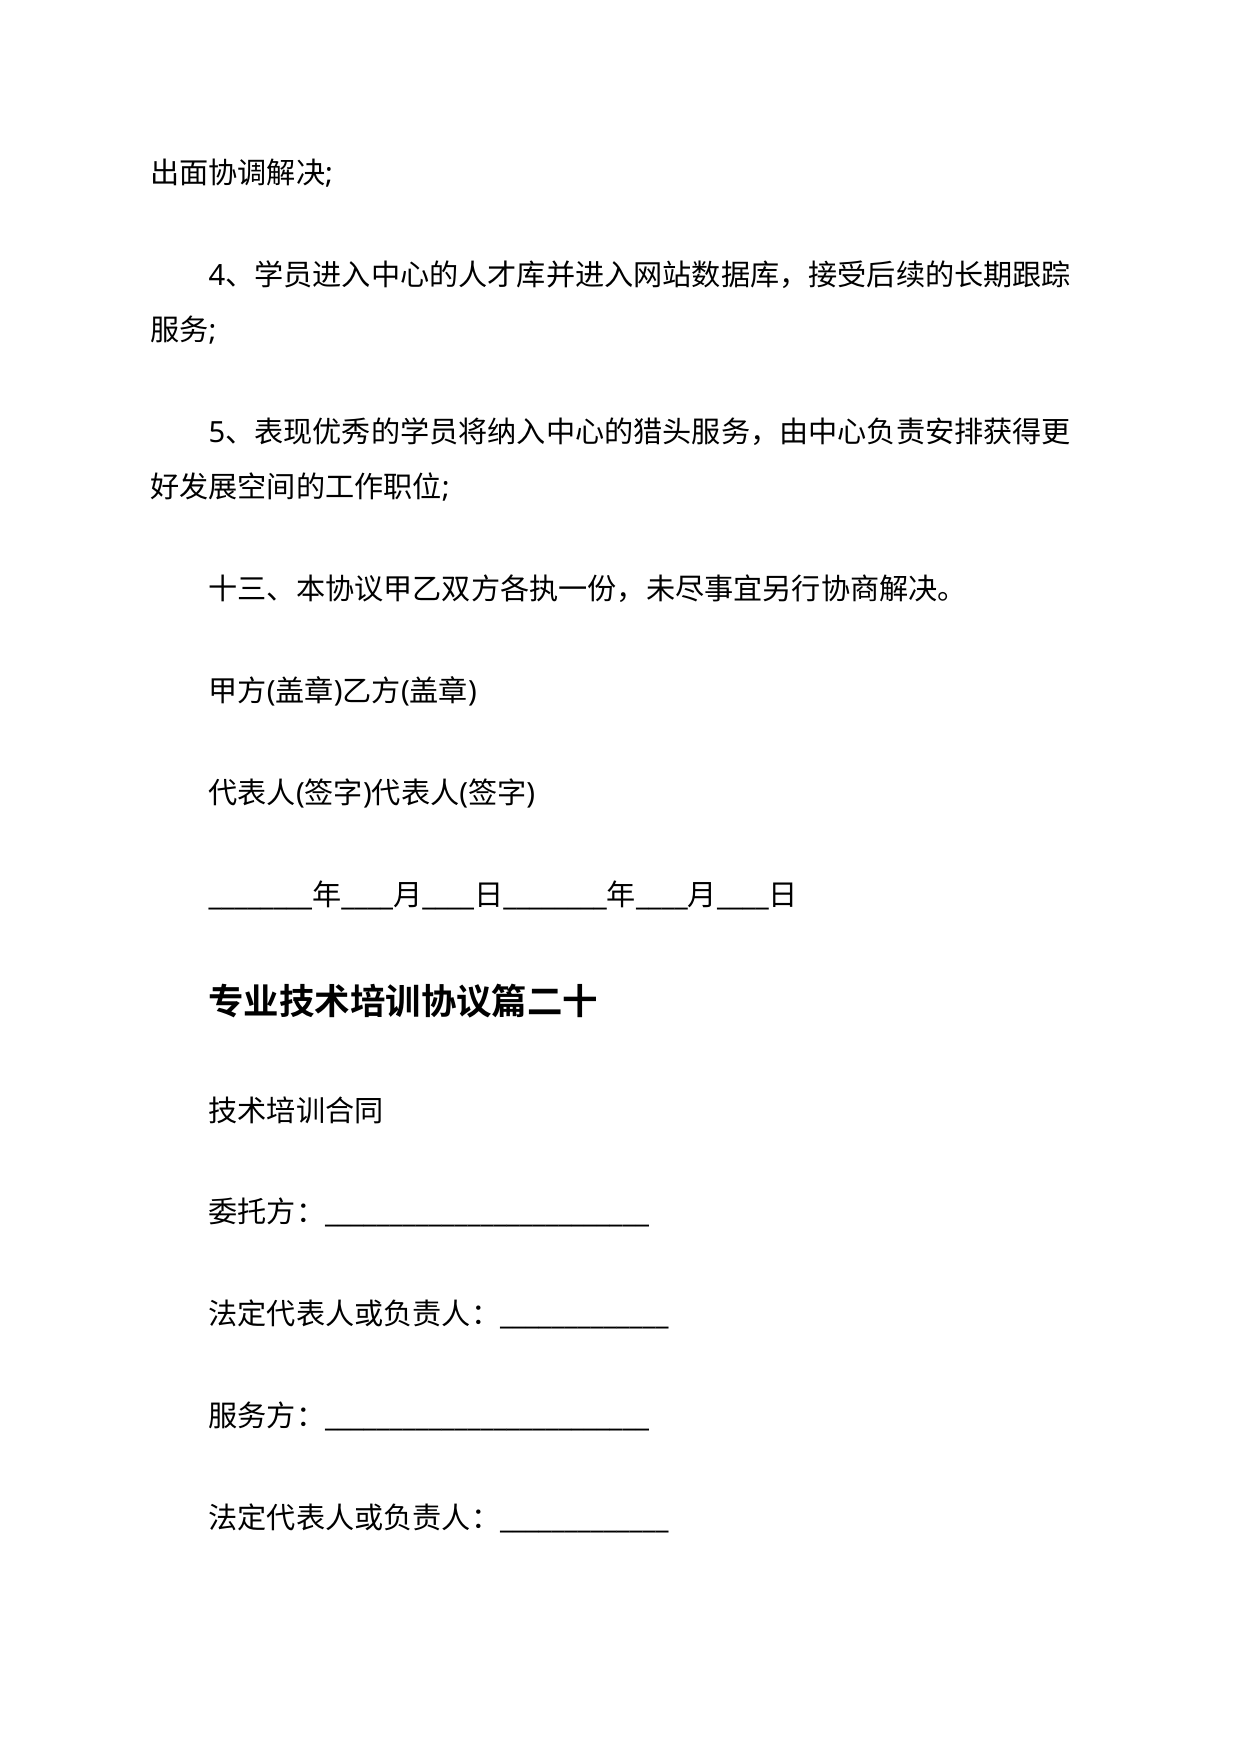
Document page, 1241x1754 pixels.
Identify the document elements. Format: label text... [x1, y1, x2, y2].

text ________年____月____日________年____月____日 [150, 872, 1090, 914]
text 5、表现优秀的学员将纳入中心的猎头服务，由中心负责安排获得更好发展空间的工作职位; [150, 409, 1090, 506]
text 技术培训合同 [150, 1087, 1090, 1129]
text 法定代表人或负责人：_____________ [150, 1495, 1090, 1537]
text 甲方(盖章)乙方(盖章) [150, 668, 1090, 710]
text 十三、本协议甲乙双方各执一份，未尽事宜另行协商解决。 [150, 566, 1090, 608]
text 4、学员进入中心的人才库并进入网站数据库，接受后续的长期跟踪服务; [150, 252, 1090, 349]
text 服务方：_________________________ [150, 1393, 1090, 1435]
text 专业技术培训协议篇二十 [150, 974, 1090, 1025]
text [150, 150, 1090, 192]
text 委托方：_________________________ [150, 1189, 1090, 1231]
text 代表人(签字)代表人(签字) [150, 770, 1090, 812]
text 法定代表人或负责人：_____________ [150, 1291, 1090, 1333]
